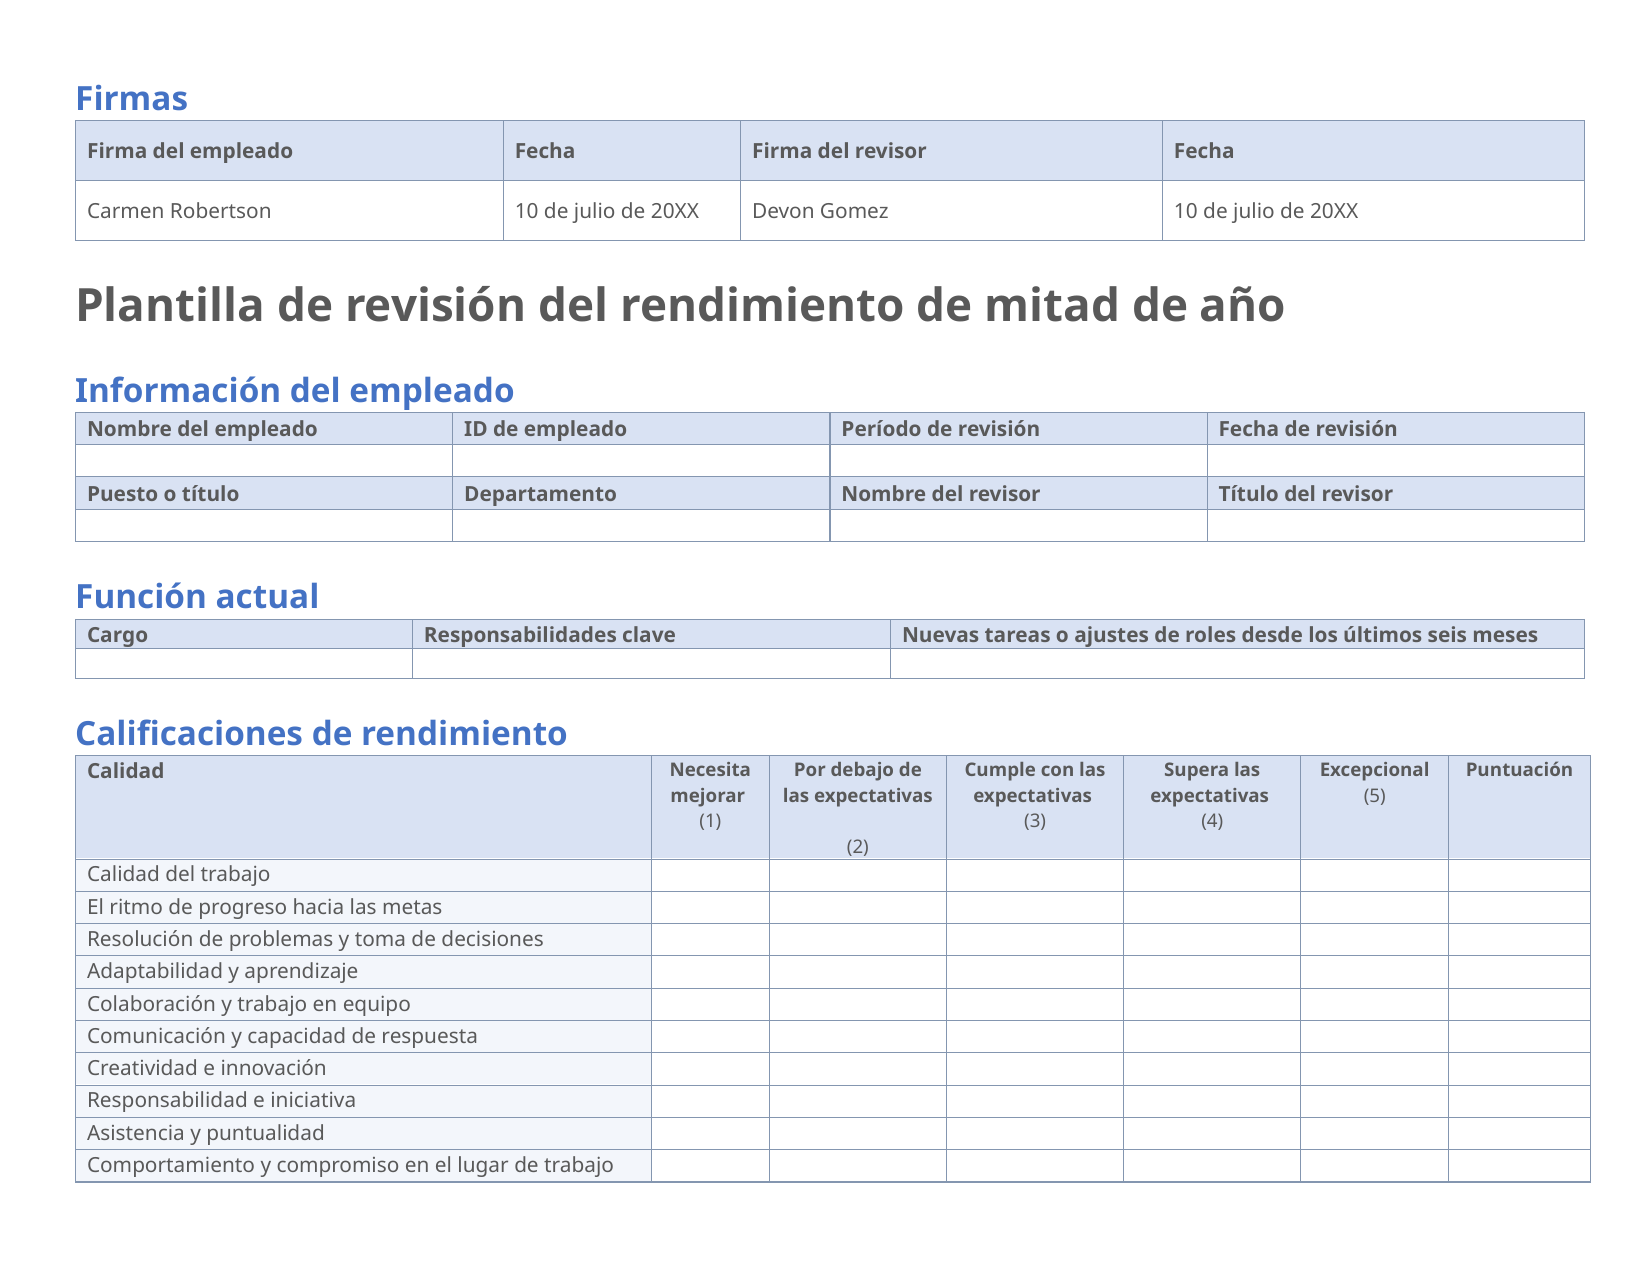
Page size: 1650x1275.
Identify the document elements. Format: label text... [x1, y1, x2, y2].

table_cell [1301, 1118, 1448, 1149]
table_cell [770, 989, 946, 1020]
text Plantilla de revisión del rendimiento de mitad de año [75, 273, 1575, 335]
table_cell [947, 1150, 1123, 1181]
text Información del empleado [75, 366, 1575, 412]
table_cell [652, 924, 769, 955]
table_header Fecha [1163, 121, 1584, 180]
table_cell Título del revisor [1208, 477, 1584, 509]
table_cell [1208, 445, 1584, 476]
table_cell [76, 510, 452, 541]
table_cell [1301, 989, 1448, 1020]
table_cell [947, 956, 1123, 988]
table_header Fecha de revisión [1208, 413, 1584, 444]
table_cell [891, 649, 1584, 678]
table_cell Devon Gomez [741, 181, 1162, 240]
table_cell [1124, 1021, 1300, 1052]
table_cell [1124, 892, 1300, 923]
table_cell Comunicación y capacidad de respuesta [76, 1021, 651, 1052]
text Calificaciones de rendimiento [75, 710, 1575, 755]
table_header Período de revisión [831, 413, 1207, 444]
table_header Por debajo de las expectativas (2) [770, 756, 946, 858]
table_cell [1449, 1118, 1590, 1149]
table_cell Carmen Robertson [76, 181, 503, 240]
table_cell [413, 649, 890, 678]
table_cell [770, 1021, 946, 1052]
text Función actual [75, 573, 1575, 619]
table_cell [1124, 1053, 1300, 1084]
table_cell [770, 860, 946, 891]
table_cell [947, 860, 1123, 891]
table_cell [1449, 956, 1590, 988]
table_cell [947, 1118, 1123, 1149]
table_cell Resolución de problemas y toma de decisiones [76, 924, 651, 955]
table_cell [652, 1150, 769, 1181]
table_cell [770, 1086, 946, 1117]
table_cell [770, 956, 946, 988]
table_cell El ritmo de progreso hacia las metas [76, 892, 651, 923]
table_cell [652, 1118, 769, 1149]
table_cell [1449, 892, 1590, 923]
table_header Responsabilidades clave [413, 620, 890, 648]
table_cell [947, 1053, 1123, 1084]
table_cell [453, 445, 829, 476]
table_cell [652, 956, 769, 988]
table_header ID de empleado [453, 413, 829, 444]
table_cell [831, 510, 1207, 541]
table_cell Adaptabilidad y aprendizaje [76, 956, 651, 988]
table_cell [947, 1021, 1123, 1052]
table_cell [770, 892, 946, 923]
table_header Cumple con las expectativas (3) [947, 756, 1123, 858]
table_cell Nombre del revisor [831, 477, 1207, 509]
table_cell [76, 649, 412, 678]
table_cell [1301, 1086, 1448, 1117]
table_cell [947, 892, 1123, 923]
text Firmas [75, 75, 1575, 120]
table_cell Departamento [453, 477, 829, 509]
table_cell [76, 445, 452, 476]
table_cell [1449, 1150, 1590, 1181]
table_cell [1449, 860, 1590, 891]
table_cell [1449, 1086, 1590, 1117]
table_cell Puesto o título [76, 477, 452, 509]
table_cell [1449, 1053, 1590, 1084]
table_cell [1301, 956, 1448, 988]
table_cell [770, 1150, 946, 1181]
table_cell [770, 924, 946, 955]
table_cell [1301, 1053, 1448, 1084]
table_cell [652, 892, 769, 923]
table_cell [652, 1053, 769, 1084]
table_cell [1301, 860, 1448, 891]
table_cell [1124, 989, 1300, 1020]
table_cell [831, 445, 1207, 476]
table_cell [770, 1053, 946, 1084]
table_cell 10 de julio de 20XX [1163, 181, 1584, 240]
table_cell [1124, 1118, 1300, 1149]
table_cell Responsabilidad e iniciativa [76, 1086, 651, 1117]
table_cell [1124, 956, 1300, 988]
table_cell [652, 989, 769, 1020]
table_cell [947, 1086, 1123, 1117]
table_cell [1301, 1150, 1448, 1181]
table_cell Asistencia y puntualidad [76, 1118, 651, 1149]
table_cell [1449, 989, 1590, 1020]
table_header Necesita mejorar (1) [652, 756, 769, 858]
table_cell [1124, 860, 1300, 891]
table_cell [1449, 1021, 1590, 1052]
table_cell [652, 860, 769, 891]
table_cell [947, 989, 1123, 1020]
table_cell [652, 1086, 769, 1117]
table_cell Creatividad e innovación [76, 1053, 651, 1084]
table_cell [453, 510, 829, 541]
table_header Cargo [76, 620, 412, 648]
table_header Puntuación [1449, 756, 1590, 858]
table_header Excepcional (5) [1301, 756, 1448, 858]
table_cell 10 de julio de 20XX [504, 181, 740, 240]
table_cell [770, 1118, 946, 1149]
table_cell Comportamiento y compromiso en el lugar de trabajo [76, 1150, 651, 1181]
table_cell Colaboración y trabajo en equipo [76, 989, 651, 1020]
table_cell [1301, 1021, 1448, 1052]
table_cell [1208, 510, 1584, 541]
table_header Firma del empleado [76, 121, 503, 180]
table_header Firma del revisor [741, 121, 1162, 180]
table_cell [1301, 892, 1448, 923]
table_header Supera las expectativas (4) [1124, 756, 1300, 858]
table_cell [1124, 1150, 1300, 1181]
table_cell [1301, 924, 1448, 955]
table_cell [652, 1021, 769, 1052]
table_cell [1124, 1086, 1300, 1117]
table_header Fecha [504, 121, 740, 180]
table_cell [947, 924, 1123, 955]
table_header Calidad [76, 756, 651, 858]
table_cell [1449, 924, 1590, 955]
table_cell Calidad del trabajo [76, 860, 651, 891]
table_cell [1124, 924, 1300, 955]
table_header Nombre del empleado [76, 413, 452, 444]
table_header Nuevas tareas o ajustes de roles desde los últimos seis meses [891, 620, 1584, 648]
